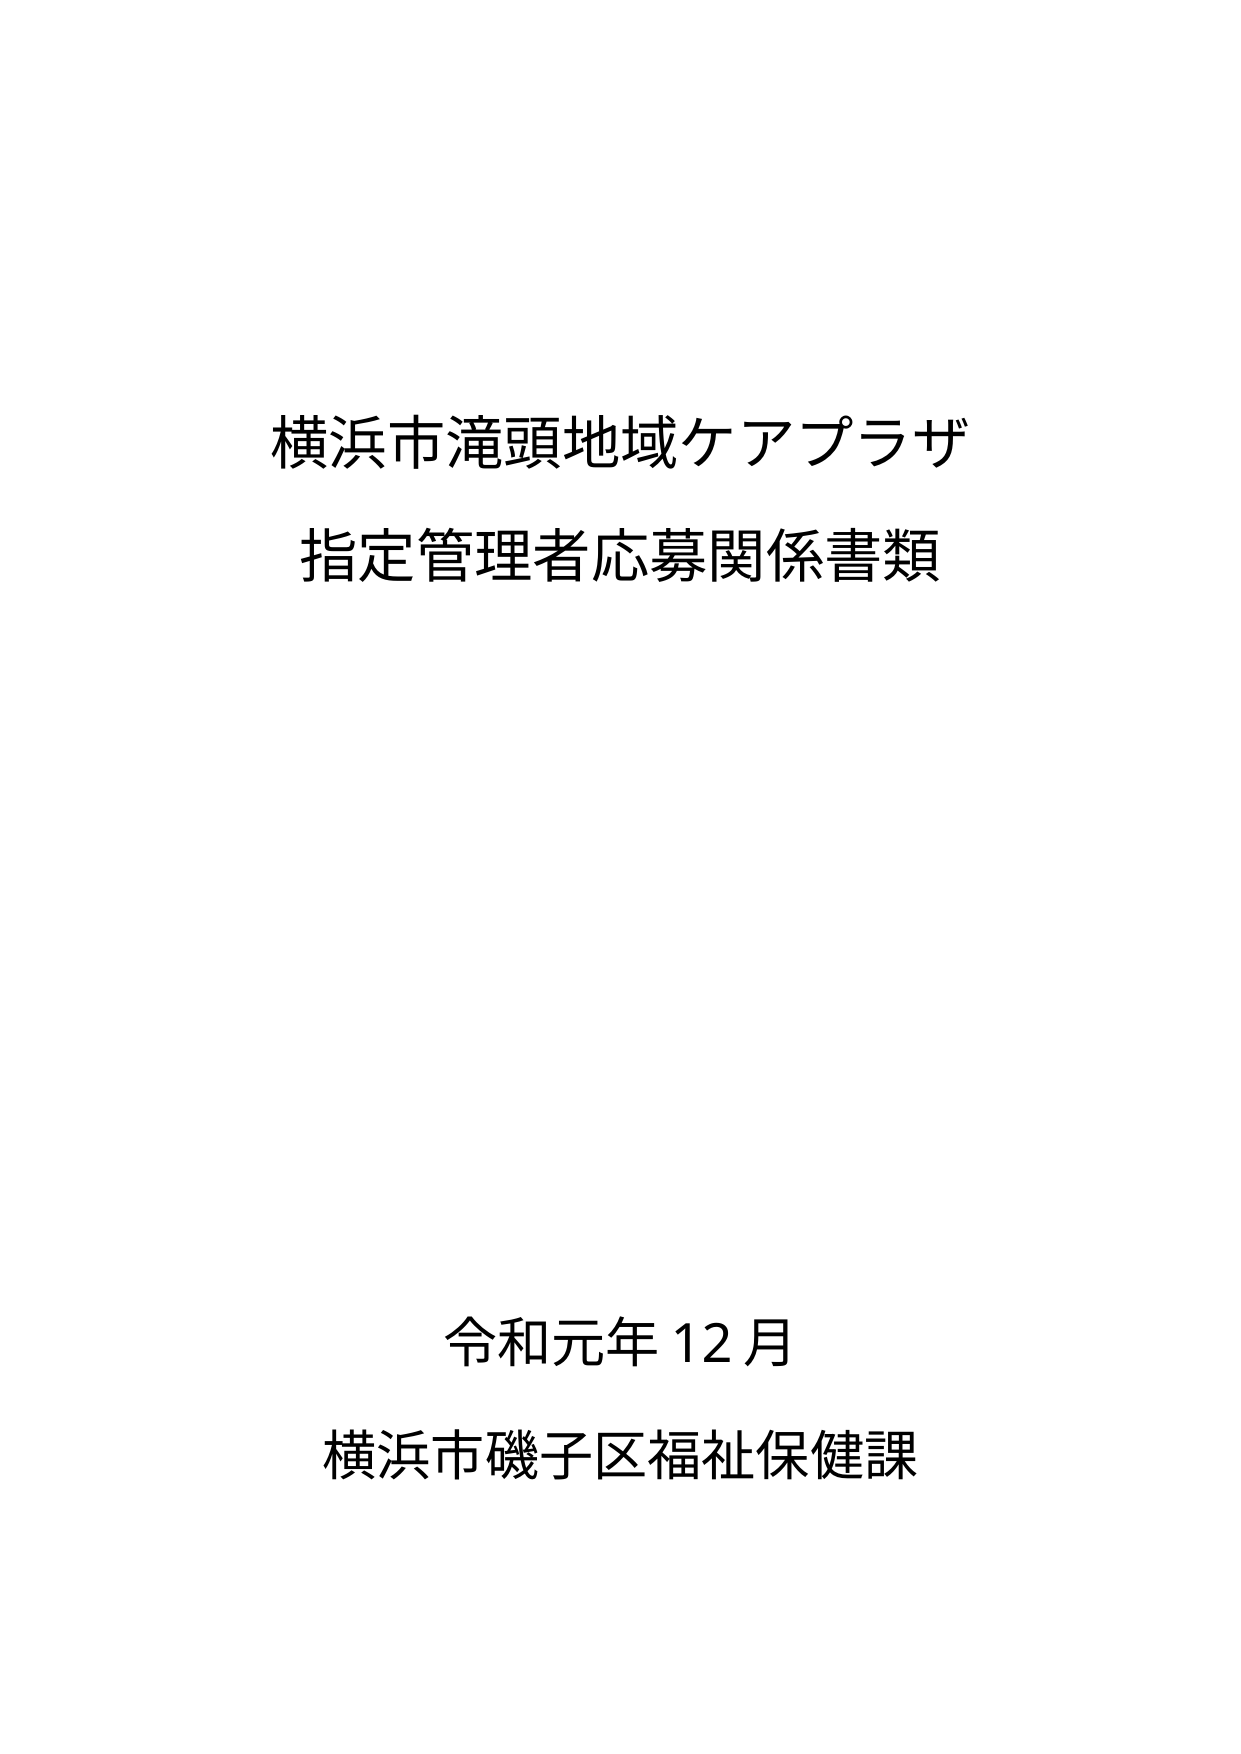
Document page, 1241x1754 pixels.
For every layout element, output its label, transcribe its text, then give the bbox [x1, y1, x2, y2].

text 横浜市滝頭地域ケアプラザ [112, 383, 1128, 496]
text 指定管理者応募関係書類 [112, 496, 1128, 608]
text 令和元年12月 [112, 1283, 1128, 1396]
text 横浜市磯子区福祉保健課 [112, 1396, 1128, 1508]
